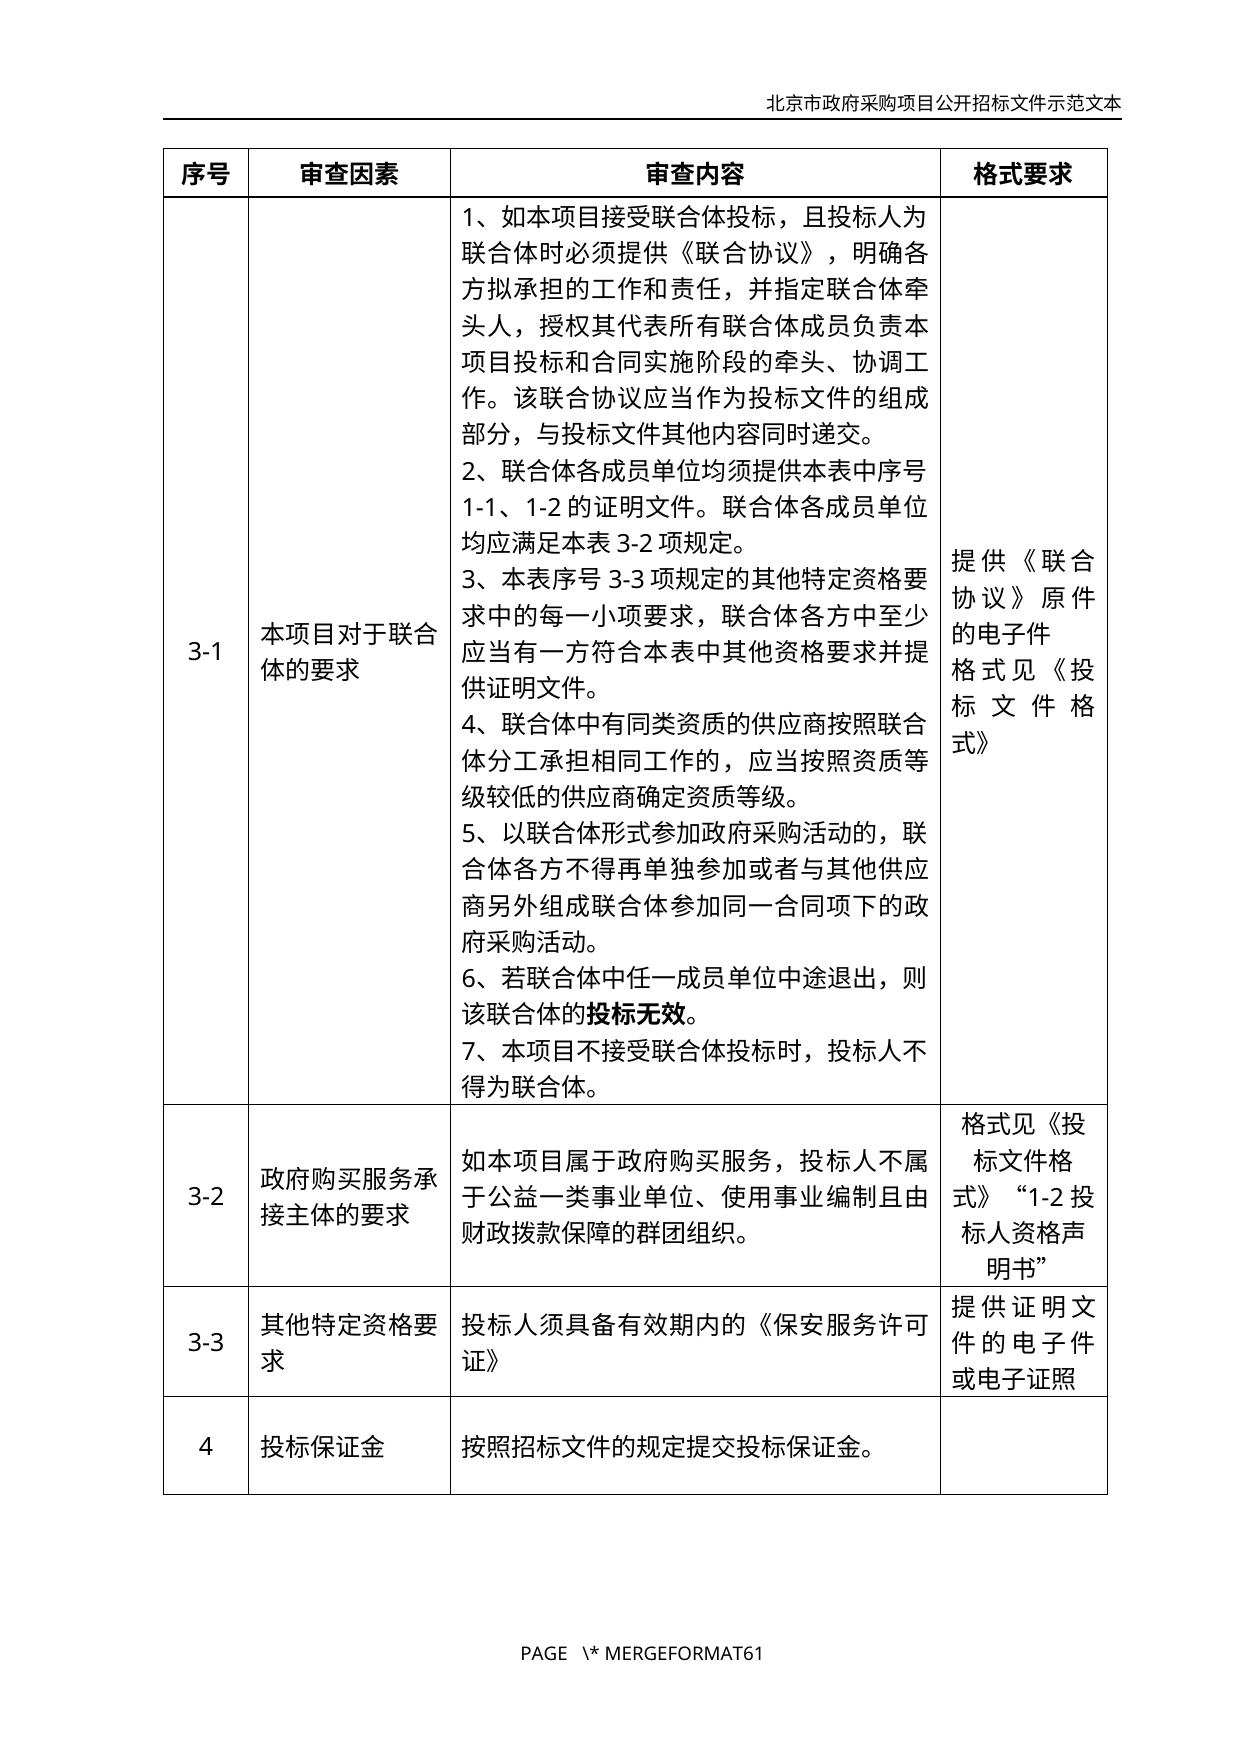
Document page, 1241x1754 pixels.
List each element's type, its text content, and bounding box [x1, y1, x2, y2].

table_cell 本项目对于联合体的要求 [249, 198, 450, 1104]
table_cell 投标保证金 [249, 1397, 450, 1494]
table_header 审查内容 [451, 149, 940, 196]
table_cell 提供证明文件的电子件或电子证照 [941, 1287, 1107, 1396]
table_cell 政府购买服务承接主体的要求 [249, 1105, 450, 1286]
table_cell 4 [164, 1397, 248, 1494]
table_cell [941, 1397, 1107, 1494]
table_cell 3-2 [164, 1105, 248, 1286]
table_cell 投标人须具备有效期内的《保安服务许可证》 [451, 1287, 940, 1396]
table_cell 3-3 [164, 1287, 248, 1396]
table_cell 格式见《投标文件格式》“1-2 投标人资格声明书” [941, 1105, 1107, 1286]
table_header 序号 [164, 149, 248, 196]
table_cell 3-1 [164, 198, 248, 1104]
table_cell 按照招标文件的规定提交投标保证金。 [451, 1397, 940, 1494]
table_header 格式要求 [941, 149, 1107, 196]
table_cell 1、如本项目接受联合体投标，且投标人为联合体时必须提供《联合协议》，明确各方拟承担的工作和责任，并指定联合体牵头人，授权其代表所有联合体成员负责本项目投标和合同实施阶段的牵头、协调工作。该联合协议应当作为投标文件的组成部分，与投标文件其他内容同时递交。 2、联合体各成员单位均须提供本表中序号1-1、1-2的证明文件。联合体各成员单位均应满足本表3-2项规定。 3、本表序号3-3项规定的其他特定资格要求中的每一小项要求，联合体各方中至少应当有一方符合本表中其他资格要求并提供证明文件。 4、联合体中有同类资质的供应商按照联合体分工承担相同工作的，应当按照资质等级较低的供应商确定资质等级。 5、以联合体形式参加政府采购活动的，联合体各方不得再单独参加或者与其他供应商另外组成联合体参加同一合同项下的政府采购活动。 6、若联合体中任一成员单位中途退出，则该联合体的投标无效。 7、本项目不接受联合体投标时，投标人不得为联合体。 [451, 198, 940, 1104]
table_header 审查因素 [249, 149, 450, 196]
table_cell 如本项目属于政府购买服务，投标人不属于公益一类事业单位、使用事业编制且由财政拨款保障的群团组织。 [451, 1105, 940, 1286]
table_cell 提供《联合协议》原件的电子件 格式见《投标文件格式》 [941, 198, 1107, 1104]
table_cell 其他特定资格要求 [249, 1287, 450, 1396]
